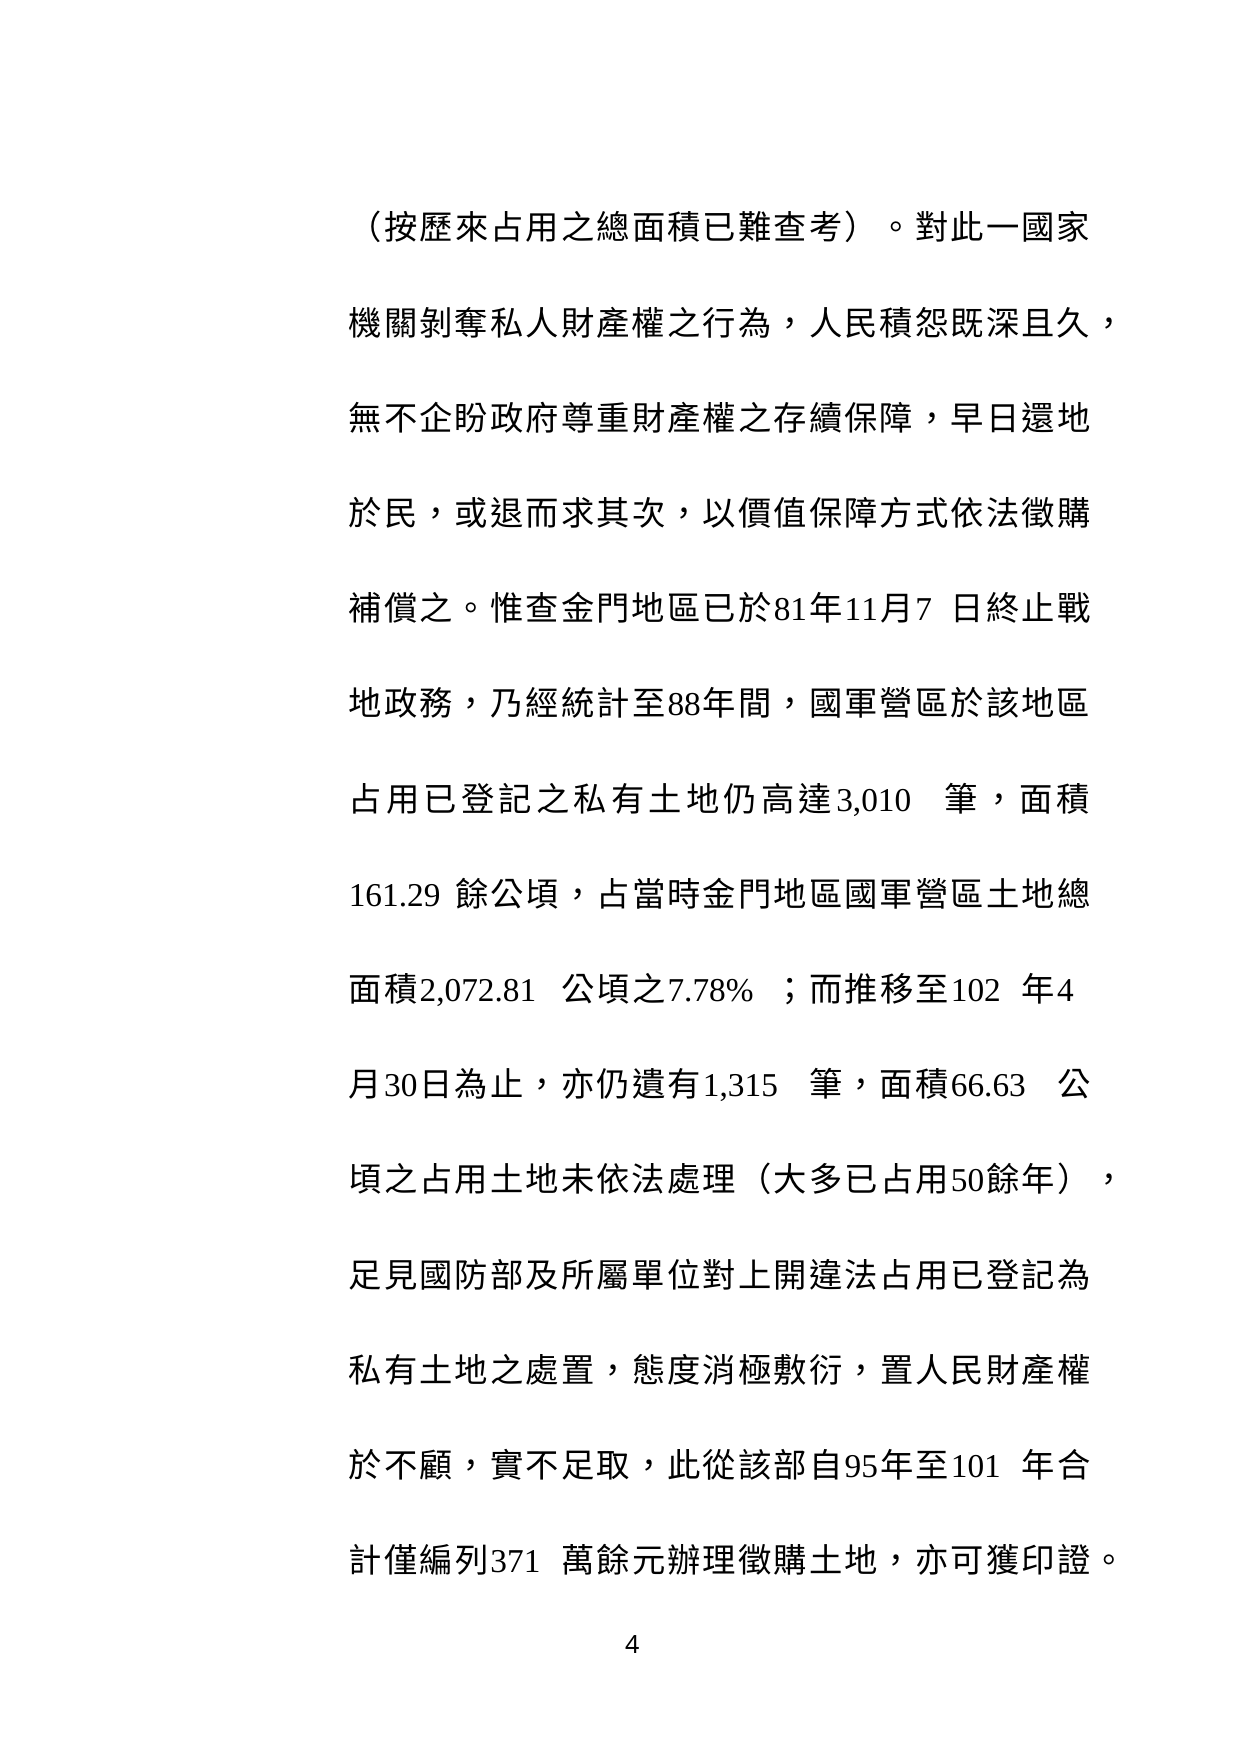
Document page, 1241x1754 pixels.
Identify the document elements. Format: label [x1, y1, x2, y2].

subtitle [244, 178, 1092, 1606]
